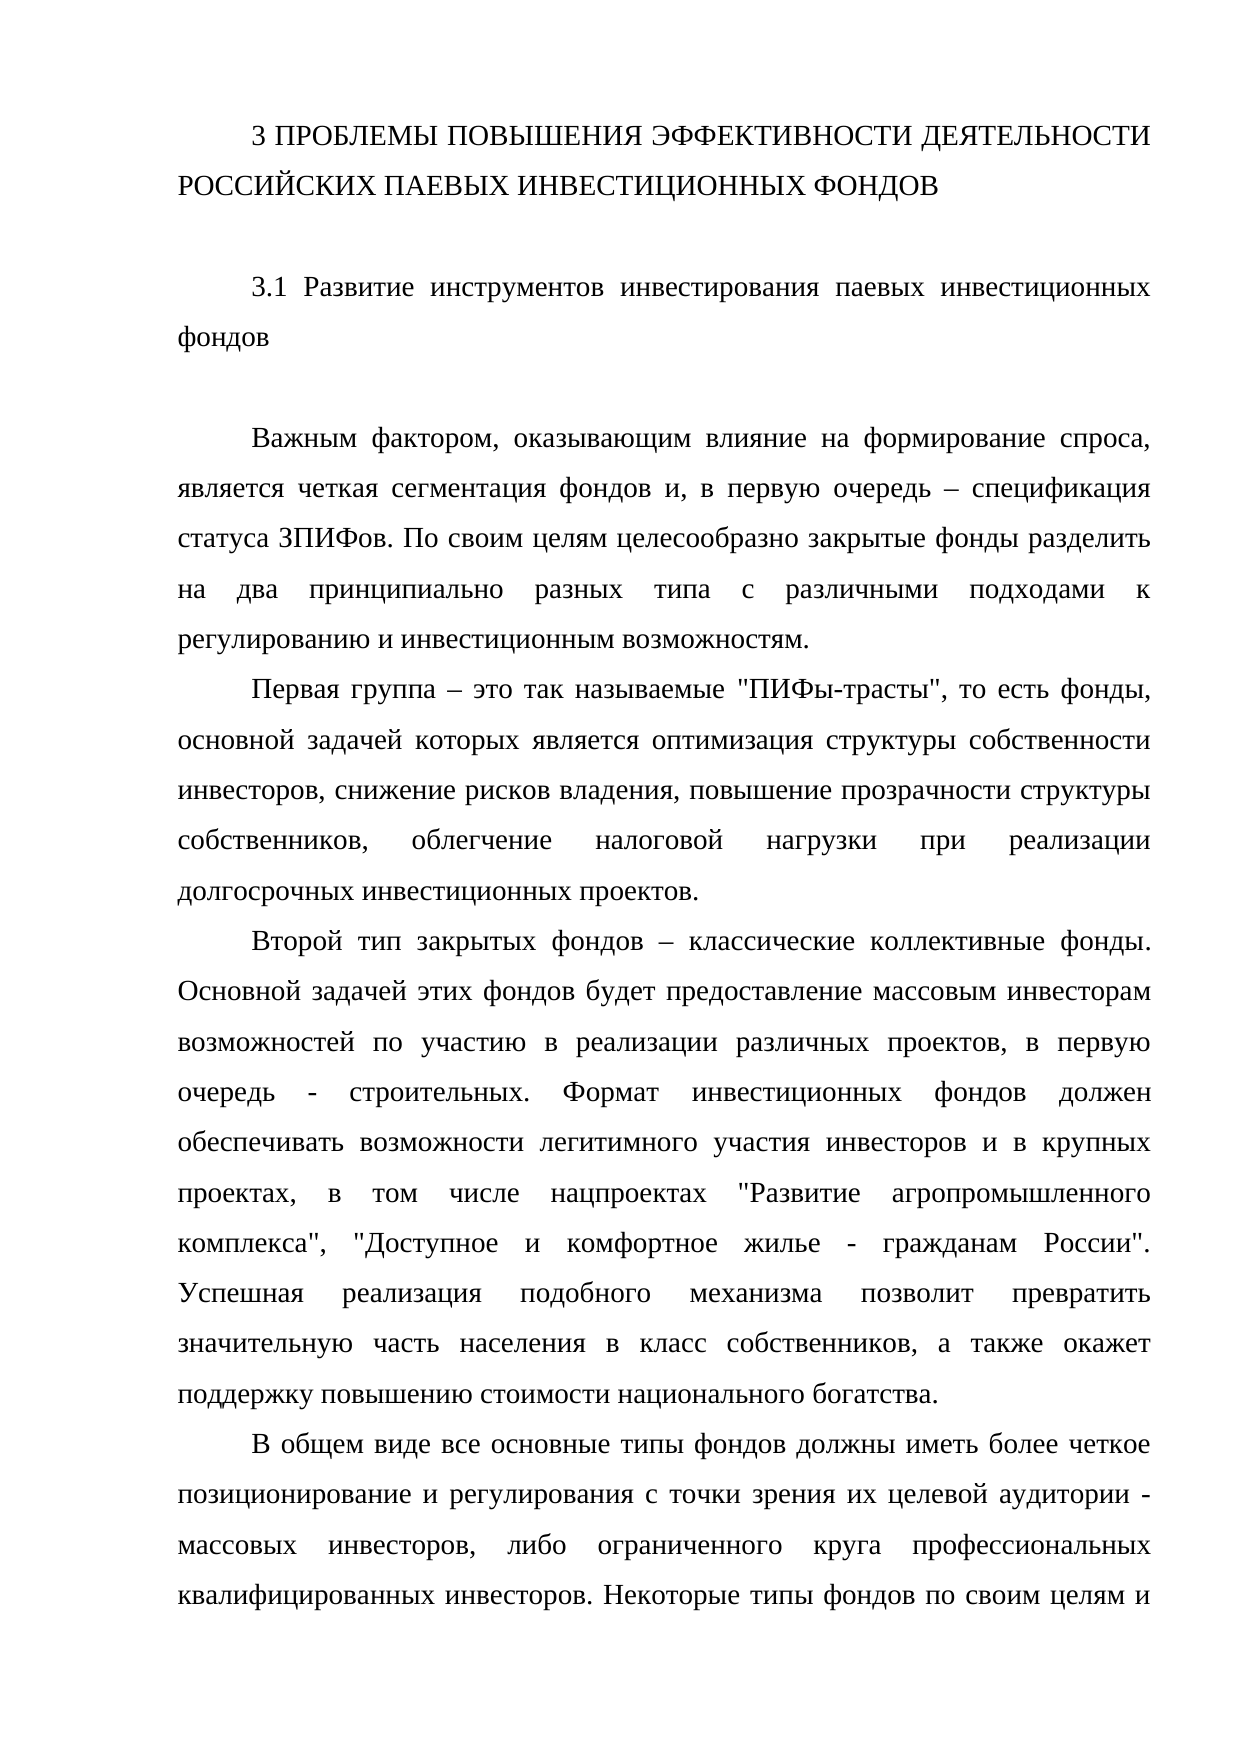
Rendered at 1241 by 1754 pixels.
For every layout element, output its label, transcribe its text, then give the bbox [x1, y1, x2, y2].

text 3.1 Развитие инструментов инвестирования паевых инвестиционных фондов [177, 269, 1152, 353]
text Первая группа – это так называемые "ПИФы-трасты", то есть фонды, основной задачей которых является оптимизация структуры собственности инвесторов, снижение рисков владения, повышение прозрачности структуры собственников, облегчение налоговой нагрузки при реализации долгосрочных инвестиционных проектов. [177, 672, 1152, 906]
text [177, 1426, 1152, 1611]
text Второй тип закрытых фондов – классические коллективные фонды. Основной задачей этих фондов будет предоставление массовым инвесторам возможностей по участию в реализации различных проектов, в первую очередь - строительных. Формат инвестиционных фондов должен обеспечивать возможности легитимного участия инвесторов и в крупных проектах, в том числе нацпроектах "Развитие агропромышленного комплекса", "Доступное и комфортное жилье - гражданам России". Успешная реализация подобного механизма позволит превратить значительную часть населения в класс собственников, а также окажет поддержку повышению стоимости национального богатства. [177, 923, 1152, 1409]
text Важным фактором, оказывающим влияние на формирование спроса, является четкая сегментация фондов и, в первую очередь – спецификация статуса ЗПИФов. По своим целям целесообразно закрытые фонды разделить на два принципиально разных типа с различными подходами к регулированию и инвестиционным возможностям. [177, 420, 1152, 655]
text 3 Проблемы повышения эффективности деятельности российских паевых инвестиционных фондов [177, 118, 1152, 202]
